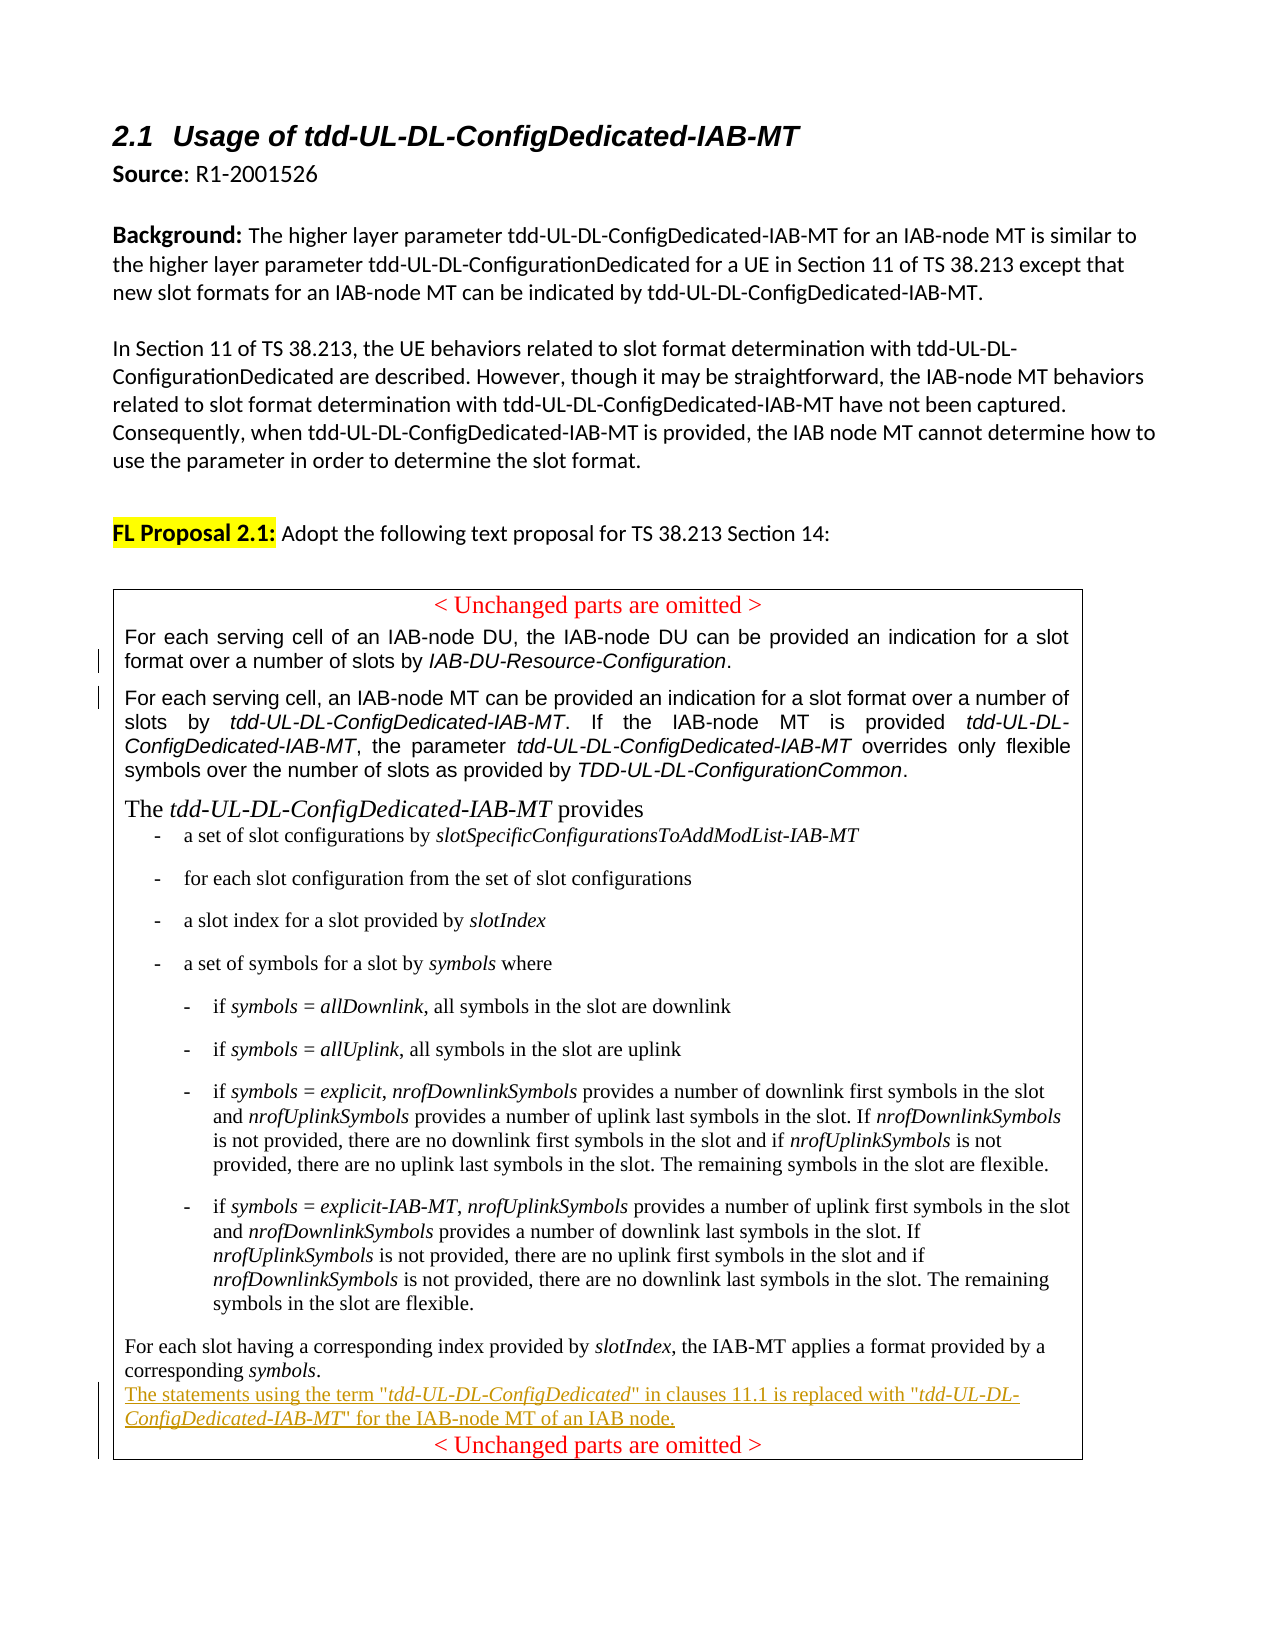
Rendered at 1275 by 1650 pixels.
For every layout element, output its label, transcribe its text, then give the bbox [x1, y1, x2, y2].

text Source: R1-2001526 [112, 158, 1162, 189]
subtitle Usage of tdd-UL-DL-ConfigDedicated-IAB-MT [112, 119, 1162, 152]
text Background: The higher layer parameter tdd-UL-DL-ConfigDedicated-IAB-MT for an IAB-node MT is similar to the higher layer parameter tdd-UL-DL-ConfigurationDedicated for a UE in Section 11 of TS 38.213 except that new slot formats for an IAB-node MT can be indicated by tdd-UL-DL-ConfigDedicated-IAB-MT. [112, 219, 1162, 306]
table_header < Unchanged parts are omitted > For each serving cell of an IAB-node DU, the IAB-node DU can be provided an indication for a slot format over a number of slots by IAB-DU-Resource-Configuration. For each serving cell, an IAB-node MT can be provided an indication for a slot format over a number of slots by tdd-UL-DL-ConfigDedicated-IAB-MT. If the IAB-node MT is provided tdd-UL-DL-ConfigDedicated-IAB-MT, the parameter tdd-UL-DL-ConfigDedicated-IAB-MT overrides only flexible symbols over the number of slots as provided by TDD-UL-DL-ConfigurationCommon. The tdd-UL-DL-ConfigDedicated-IAB-MT provides - a set of slot configurations by slotSpecificConfigurationsToAddModList-IAB-MT - for each slot configuration from the set of slot configurations - a slot index for a slot provided by slotIndex - a set of symbols for a slot by symbols where - if symbols = allDownlink, all symbols in the slot are downlink - if symbols = allUplink, all symbols in the slot are uplink - if symbols = explicit, nrofDownlinkSymbols provides a number of downlink first symbols in the slot and nrofUplinkSymbols provides a number of uplink last symbols in the slot. If nrofDownlinkSymbols is not provided, there are no downlink first symbols in the slot and if nrofUplinkSymbols is not provided, there are no uplink last symbols in the slot. The remaining symbols in the slot are flexible. - if symbols = explicit-IAB-MT, nrofUplinkSymbols provides a number of uplink first symbols in the slot and nrofDownlinkSymbols provides a number of downlink last symbols in the slot. If nrofUplinkSymbols is not provided, there are no uplink first symbols in the slot and if nrofDownlinkSymbols is not provided, there are no downlink last symbols in the slot. The remaining symbols in the slot are flexible. For each slot having a corresponding index provided by slotIndex, the IAB-MT applies a format provided by a corresponding symbols. < Unchanged parts are omitted > [114, 590, 1082, 1458]
text In Section 11 of TS 38.213, the UE behaviors related to slot format determination with tdd-UL-DL-ConfigurationDedicated are described. However, though it may be straightforward, the IAB-node MT behaviors related to slot format determination with tdd-UL-DL-ConfigDedicated-IAB-MT have not been captured. Consequently, when tdd-UL-DL-ConfigDedicated-IAB-MT is provided, the IAB node MT cannot determine how to use the parameter in order to determine the slot format. [112, 334, 1162, 474]
text FL Proposal 2.1: Adopt the following text proposal for TS 38.213 Section 14: [276, 517, 1162, 548]
